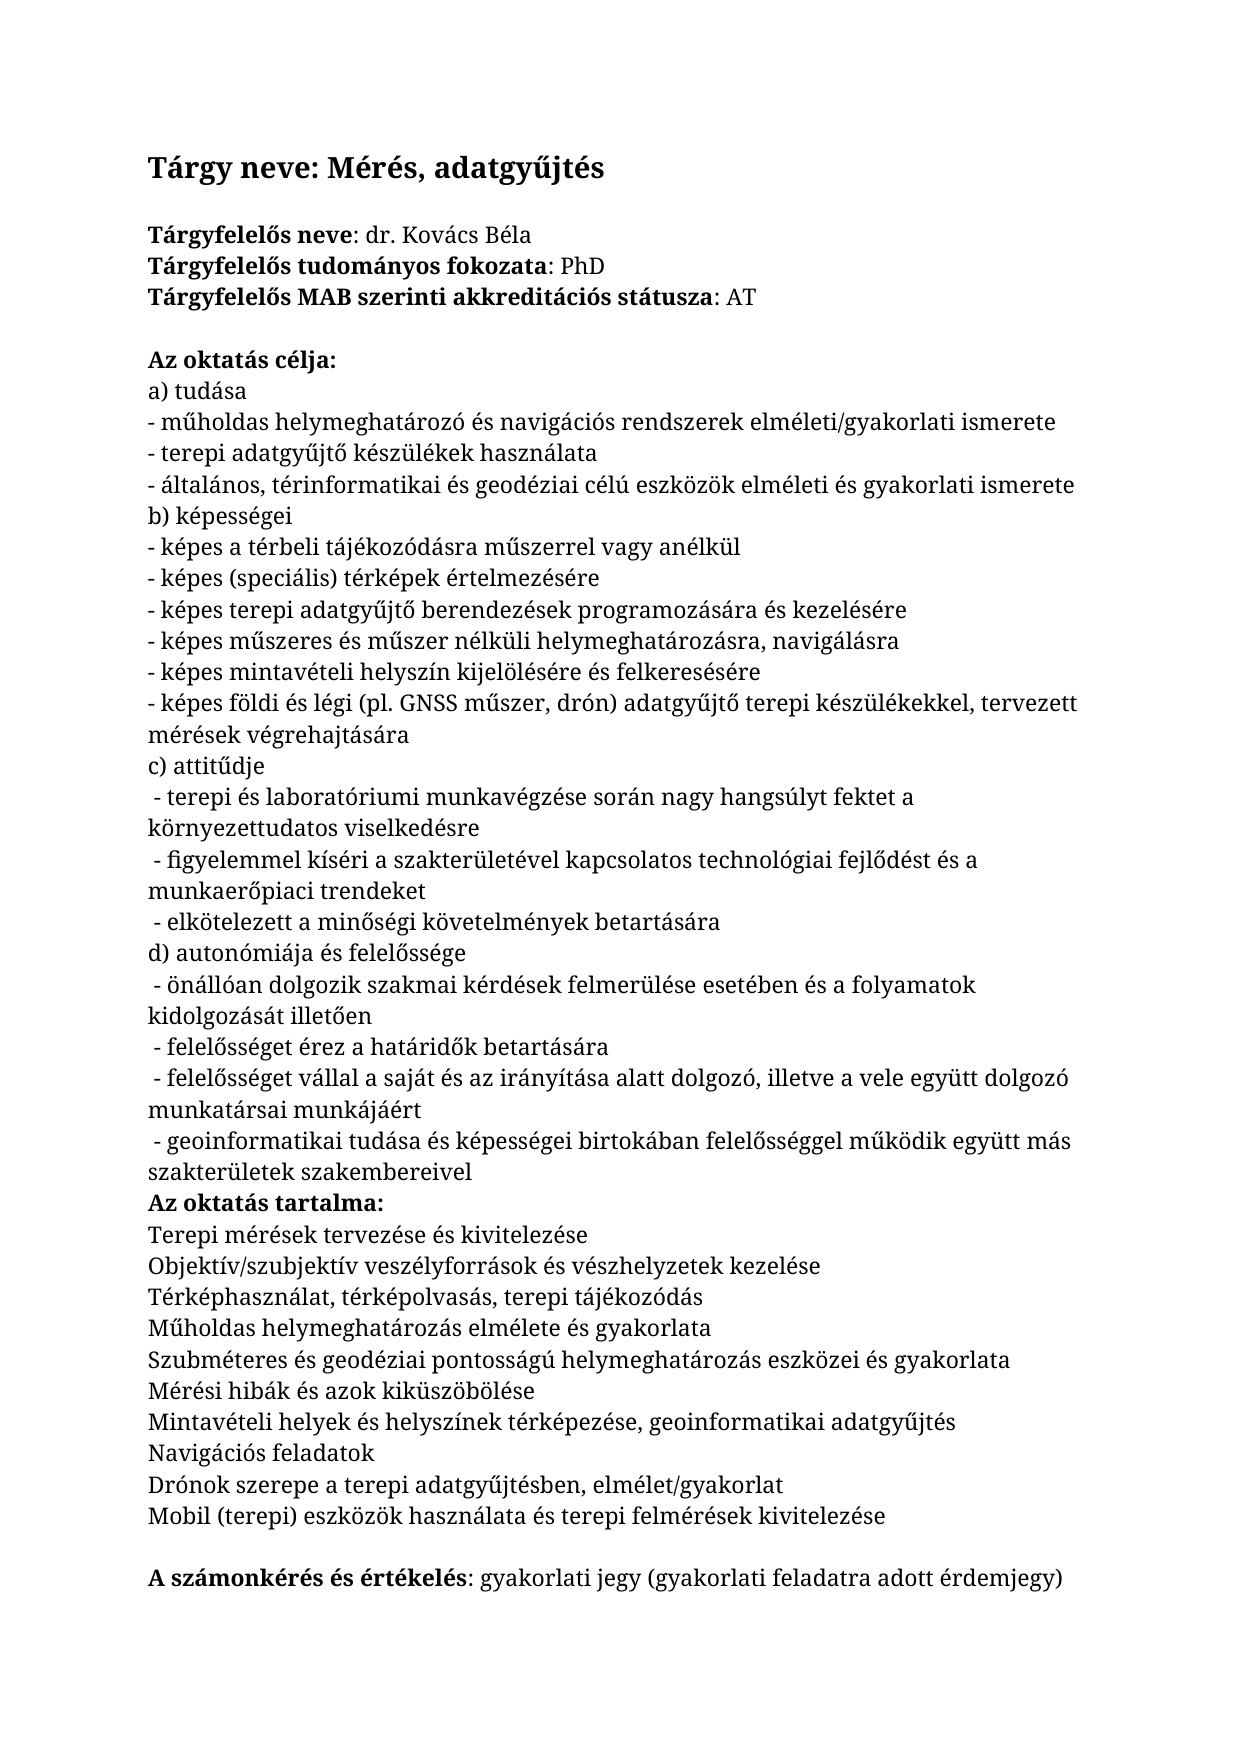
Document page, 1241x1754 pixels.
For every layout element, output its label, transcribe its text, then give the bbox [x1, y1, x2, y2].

text - önállóan dolgozik szakmai kérdések felmerülése esetében és a folyamatok kidolgozását illetően [148, 968, 1093, 1031]
text - elkötelezett a minőségi követelmények betartására [148, 906, 1093, 937]
text Tárgy neve: Mérés, adatgyűjtés [148, 148, 1093, 187]
text Tárgyfelelős MAB szerinti akkreditációs státusza: AT [148, 281, 1093, 312]
text Mintavételi helyek és helyszínek térképezése, geoinformatikai adatgyűjtés [148, 1406, 1093, 1437]
text - képes műszeres és műszer nélküli helymeghatározásra, navigálásra [148, 625, 1093, 656]
text b) képességei [148, 500, 1093, 531]
text - képes (speciális) térképek értelmezésére [148, 562, 1093, 593]
text A számonkérés és értékelés: gyakorlati jegy (gyakorlati feladatra adott érdemjegy) [148, 1562, 1093, 1593]
text Drónok szerepe a terepi adatgyűjtésben, elmélet/gyakorlat [148, 1468, 1093, 1500]
text - képes a térbeli tájékozódásra műszerrel vagy anélkül [148, 531, 1093, 562]
text Műholdas helymeghatározás elmélete és gyakorlata [148, 1312, 1093, 1343]
text - terepi adatgyűjtő készülékek használata [148, 437, 1093, 468]
text Mobil (terepi) eszközök használata és terepi felmérések kivitelezése [148, 1500, 1093, 1531]
text - képes mintavételi helyszín kijelölésére és felkeresésére [148, 656, 1093, 687]
text - műholdas helymeghatározó és navigációs rendszerek elméleti/gyakorlati ismerete [148, 406, 1093, 437]
text c) attitűdje [148, 750, 1093, 781]
text Térképhasználat, térképolvasás, terepi tájékozódás [148, 1281, 1093, 1312]
text a) tudása [148, 375, 1093, 406]
text - felelősséget érez a határidők betartására [148, 1031, 1093, 1062]
text - felelősséget vállal a saját és az irányítása alatt dolgozó, illetve a vele együtt dolgozó munkatársai munkájáért [148, 1062, 1093, 1125]
text d) autonómiája és felelőssége [148, 937, 1093, 968]
text - terepi és laboratóriumi munkavégzése során nagy hangsúlyt fektet a környezettudatos viselkedésre [148, 781, 1093, 843]
text - képes terepi adatgyűjtő berendezések programozására és kezelésére [148, 593, 1093, 625]
text - geoinformatikai tudása és képességei birtokában felelősséggel működik együtt más szakterületek szakembereivel [148, 1125, 1093, 1187]
text - általános, térinformatikai és geodéziai célú eszközök elméleti és gyakorlati ismerete [148, 468, 1093, 500]
text Az oktatás célja: [148, 343, 1093, 375]
text Mérési hibák és azok kiküszöbölése [148, 1375, 1093, 1406]
text Az oktatás tartalma: [148, 1187, 1093, 1218]
text Tárgyfelelős neve: dr. Kovács Béla [148, 218, 1093, 250]
text Tárgyfelelős tudományos fokozata: PhD [148, 250, 1093, 281]
text - képes földi és légi (pl. GNSS műszer, drón) adatgyűjtő terepi készülékekkel, tervezett mérések végrehajtására [148, 687, 1093, 750]
text Terepi mérések tervezése és kivitelezése [148, 1218, 1093, 1250]
text Szubméteres és geodéziai pontosságú helymeghatározás eszközei és gyakorlata [148, 1343, 1093, 1375]
text Navigációs feladatok [148, 1437, 1093, 1468]
text - figyelemmel kíséri a szakterületével kapcsolatos technológiai fejlődést és a munkaerőpiaci trendeket [148, 843, 1093, 906]
text Objektív/szubjektív veszélyforrások és vészhelyzetek kezelése [148, 1250, 1093, 1281]
